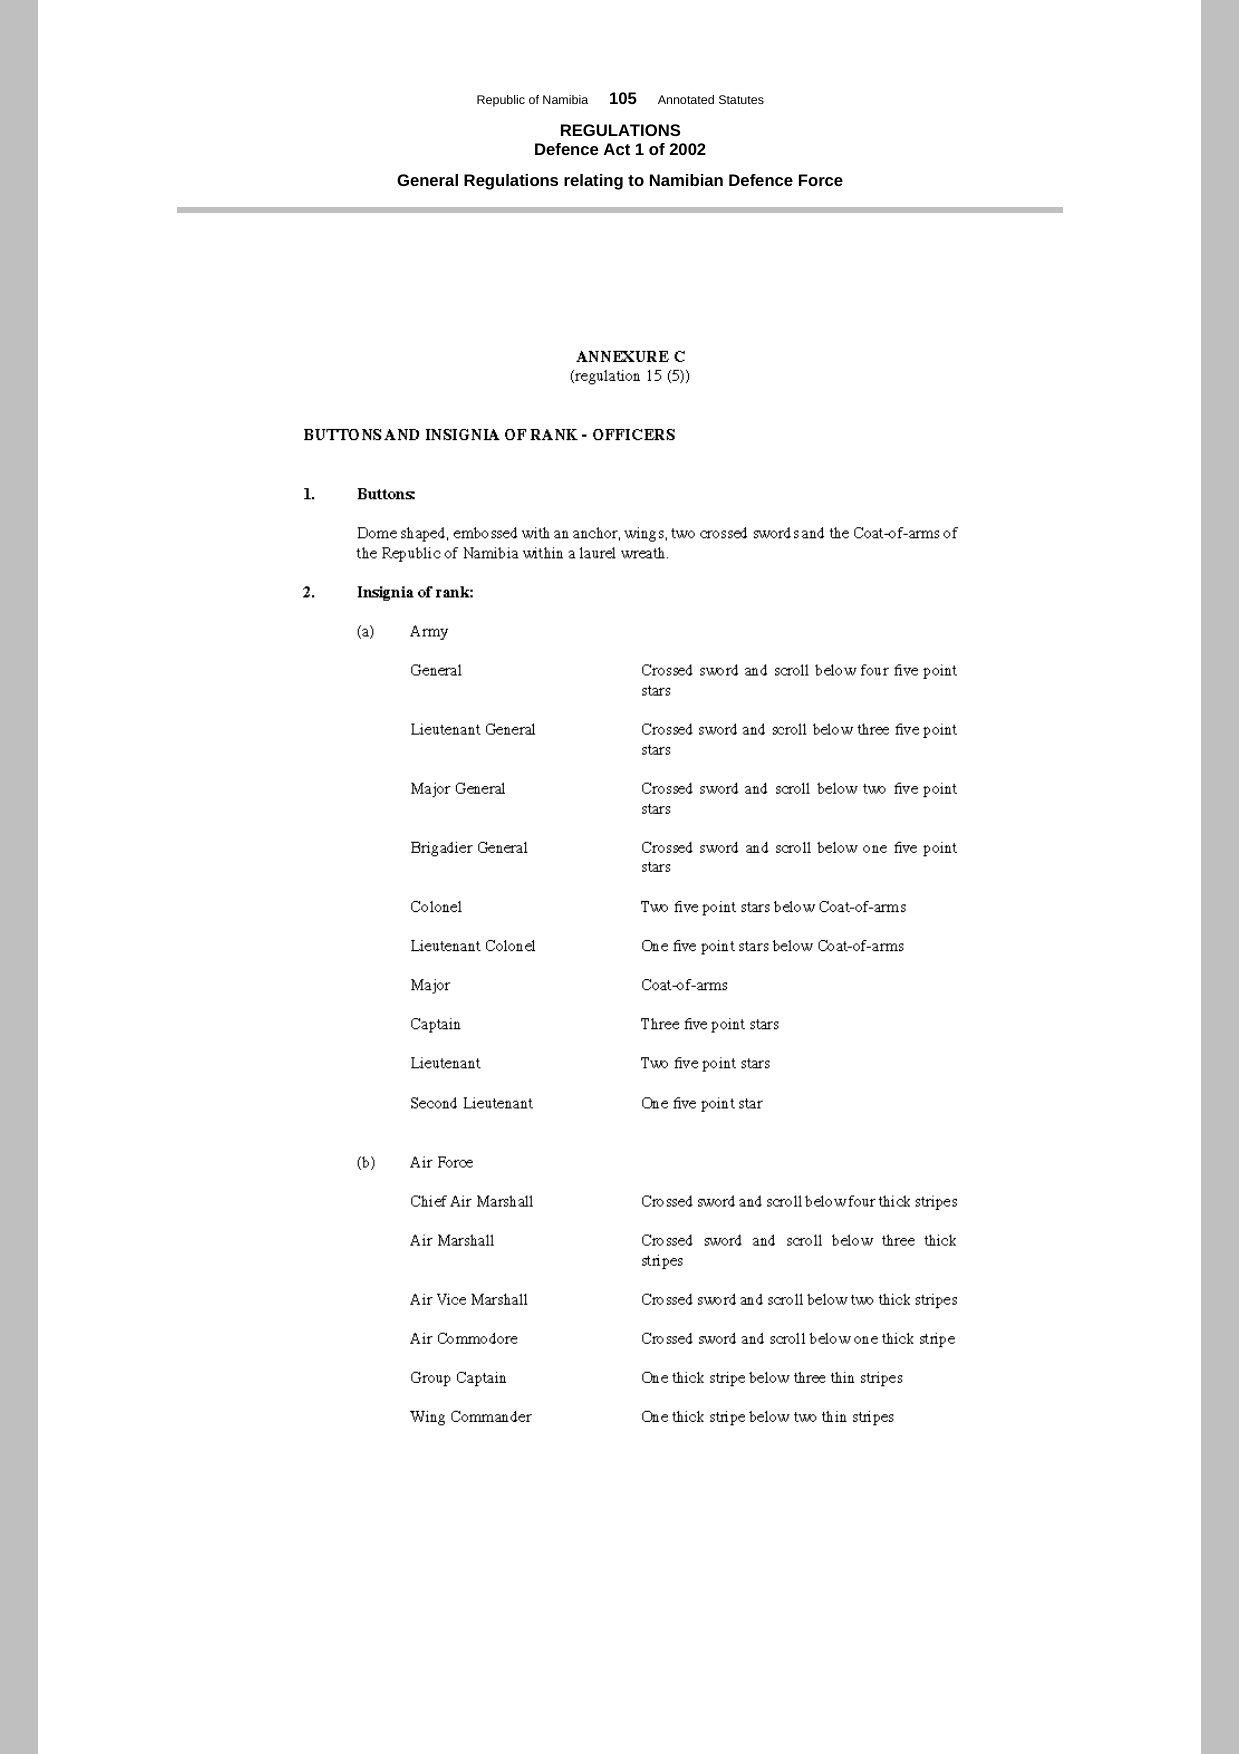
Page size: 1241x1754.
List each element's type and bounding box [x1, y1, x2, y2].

picture [177, 265, 1063, 1518]
